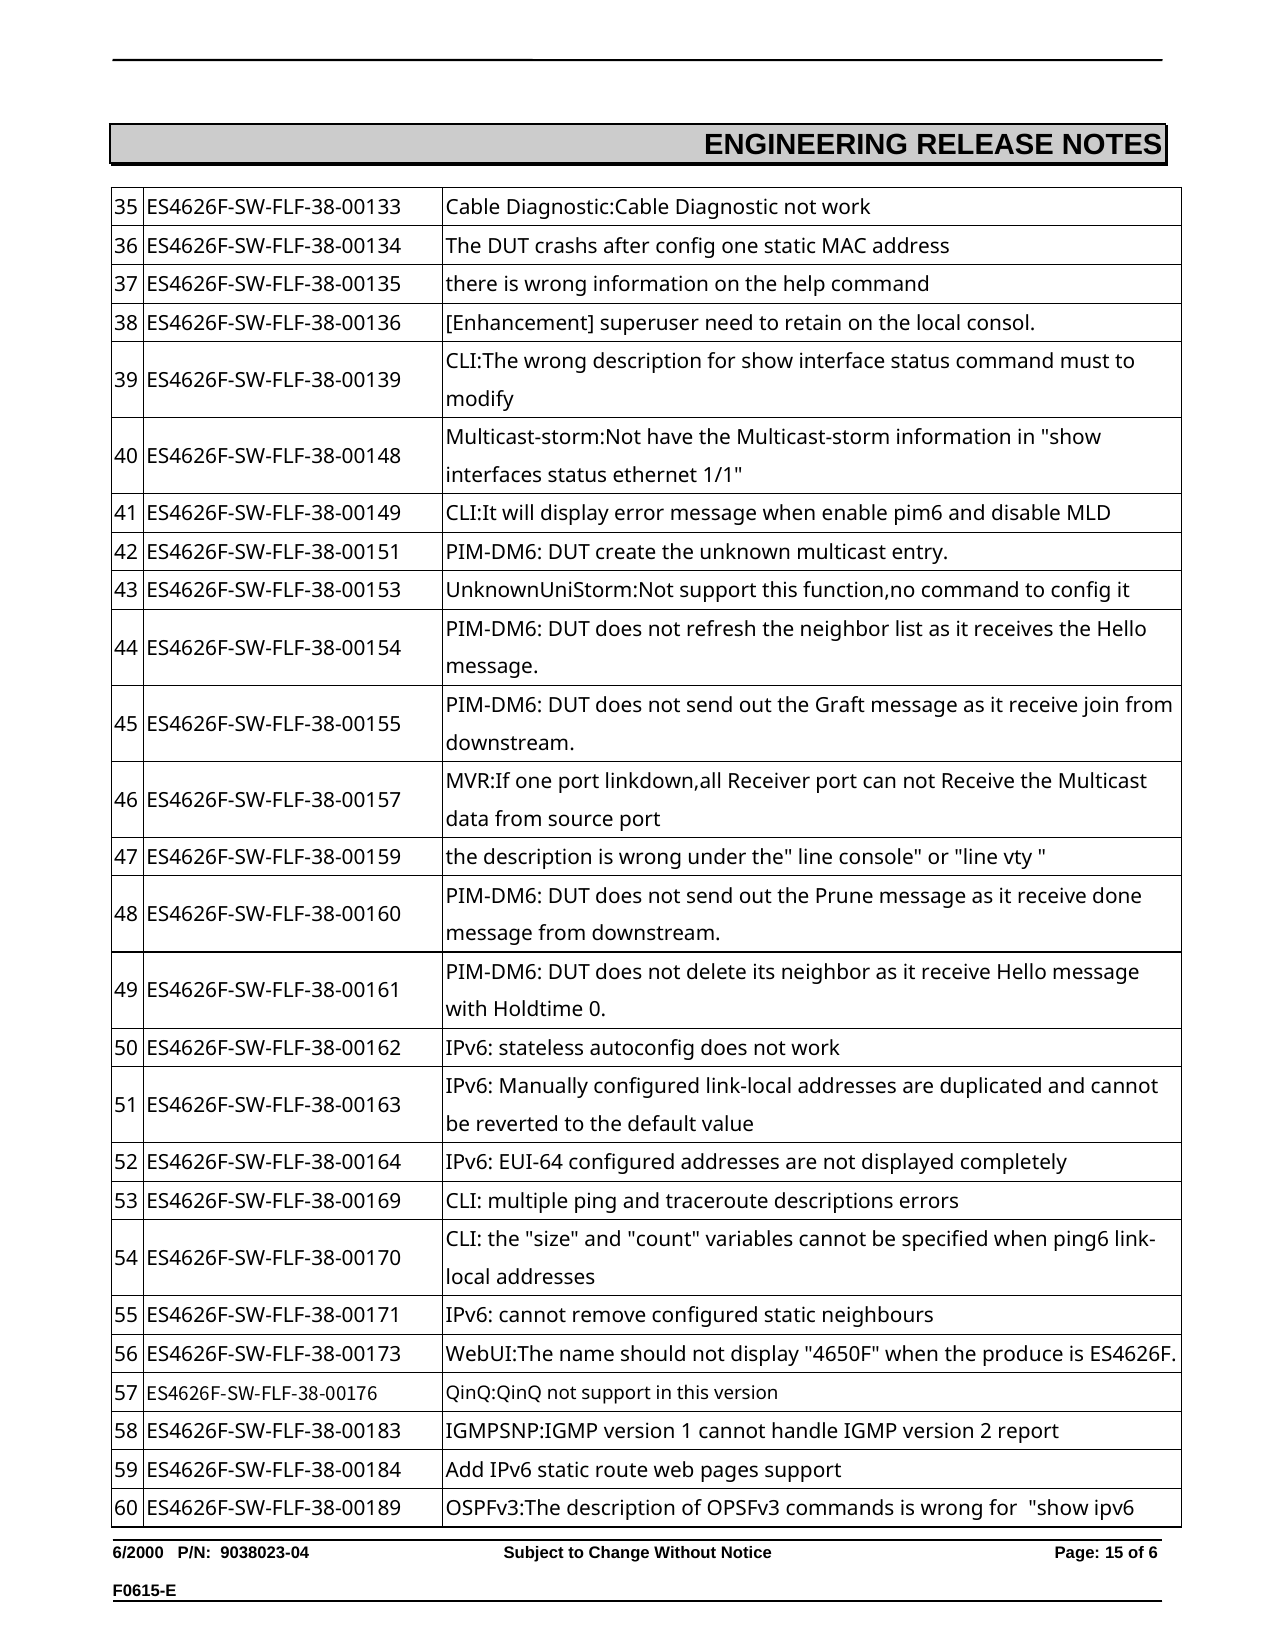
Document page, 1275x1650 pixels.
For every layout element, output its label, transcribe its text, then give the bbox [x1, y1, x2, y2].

table_cell ES-SW-FLF-38-00161 [144, 953, 442, 1027]
table_cell 43 [112, 571, 143, 609]
table_cell 42 [112, 533, 143, 570]
table_cell 35 [112, 188, 143, 225]
table_cell 55 [112, 1296, 143, 1334]
table_cell CLI:The wrong description for show interface status command must to modify [443, 342, 1181, 417]
table_cell ES-SW-FLF-38-00133 [144, 188, 442, 225]
table_cell 48 [112, 876, 143, 951]
table_cell CLI: multiple ping and traceroute descriptions errors [443, 1182, 1181, 1219]
table_cell ES-SW-FLF-38-00139 [144, 342, 442, 417]
table_cell ES-SW-FLF-38-00135 [144, 265, 442, 302]
table_cell PIM-DM6: DUT does not delete its neighbor as it receive Hello message with Holdtime 0. [443, 953, 1181, 1027]
table_cell 50 [112, 1029, 143, 1066]
table_cell IGMPSNP:IGMP version 1 cannot handle IGMP version 2 report [443, 1412, 1181, 1449]
table_cell UnknownUniStorm:Not support this function,no command to config it [443, 571, 1181, 609]
table_cell 47 [112, 838, 143, 875]
table_cell [Enhancement] superuser need to retain on the local consol. [443, 304, 1181, 341]
table_cell PIM-DM6: DUT does not send out the Graft message as it receive join from downstream. [443, 686, 1181, 761]
table_cell 41 [112, 494, 143, 532]
table_cell 49 [112, 953, 143, 1027]
table_cell WebUI:The name should not display "" when the produce is ES. [443, 1335, 1181, 1372]
table_cell IPv6: stateless autoconfig does not work [443, 1029, 1181, 1066]
table_cell PIM-DM6: DUT does not refresh the neighbor list as it receives the Hello message. [443, 610, 1181, 685]
table_cell IPv6: cannot remove configured static neighbours [443, 1296, 1181, 1334]
table_cell 57 [112, 1373, 143, 1411]
table_cell ES-SW-FLF-38-00170 [144, 1220, 442, 1295]
table_cell ES-SW-FLF-38-00153 [144, 571, 442, 609]
table_cell ES-SW-FLF-38-00148 [144, 418, 442, 493]
table_cell 59 [112, 1450, 143, 1488]
table_cell ES-SW-FLF-38-00173 [144, 1335, 442, 1372]
table_cell 60 [112, 1489, 143, 1526]
table_cell 39 [112, 342, 143, 417]
table_cell ES-SW-FLF-38-00169 [144, 1182, 442, 1219]
table_cell ES-SW-FLF-38-00160 [144, 876, 442, 951]
table_cell ES-SW-FLF-38-00176 [144, 1373, 442, 1411]
table_cell ES-SW-FLF-38-00183 [144, 1412, 442, 1449]
table_cell 53 [112, 1182, 143, 1219]
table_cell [443, 1489, 1181, 1526]
table_cell 58 [112, 1412, 143, 1449]
table_cell 38 [112, 304, 143, 341]
table_cell Multicast-storm:Not have the Multicast-storm information in "show interfaces status ethernet 1/1" [443, 418, 1181, 493]
table_cell 36 [112, 226, 143, 264]
table_cell ES-SW-FLF-38-00155 [144, 686, 442, 761]
table_cell MVR:If one port linkdown,all Receiver port can not Receive the Multicast data from source port [443, 762, 1181, 837]
table_cell ES-SW-FLF-38-00159 [144, 838, 442, 875]
table_cell Cable Diagnostic:Cable Diagnostic not work [443, 188, 1181, 225]
table_cell ES-SW-FLF-38-00157 [144, 762, 442, 837]
table_cell CLI:It will display error message when enable pim6 and disable MLD [443, 494, 1181, 532]
table_cell PIM-DM6: DUT create the unknown multicast entry. [443, 533, 1181, 570]
table_cell PIM-DM6: DUT does not send out the Prune message as it receive done message from downstream. [443, 876, 1181, 951]
table_cell 52 [112, 1143, 143, 1181]
table_cell 56 [112, 1335, 143, 1372]
table_cell ES-SW-FLF-38-00134 [144, 226, 442, 264]
table_cell ES-SW-FLF-38-00189 [144, 1489, 442, 1526]
table_cell ES-SW-FLF-38-00171 [144, 1296, 442, 1334]
table_cell ES-SW-FLF-38-00151 [144, 533, 442, 570]
table_cell IPv6: Manually configured link-local addresses are duplicated and cannot be reverted to the default value [443, 1067, 1181, 1142]
table_cell CLI: the "size" and "count" variables cannot be specified when ping6 link-local addresses [443, 1220, 1181, 1295]
table_cell the description is wrong under the" line console" or "line vty " [443, 838, 1181, 875]
table_cell there is wrong information on the help command [443, 265, 1181, 302]
table_cell ES-SW-FLF-38-00163 [144, 1067, 442, 1142]
table_cell 54 [112, 1220, 143, 1295]
table_cell ES-SW-FLF-38-00154 [144, 610, 442, 685]
table_cell QinQ:QinQ not support in this version [443, 1373, 1181, 1411]
table_cell ES-SW-FLF-38-00149 [144, 494, 442, 532]
table_cell 51 [112, 1067, 143, 1142]
table_cell ES-SW-FLF-38-00162 [144, 1029, 442, 1066]
table_cell 37 [112, 265, 143, 302]
table_cell The DUT crashs after config one static MAC address [443, 226, 1181, 264]
table_cell 44 [112, 610, 143, 685]
table_cell IPv6: EUI-64 configured addresses are not displayed completely [443, 1143, 1181, 1181]
table_cell 45 [112, 686, 143, 761]
table_cell ES-SW-FLF-38-00164 [144, 1143, 442, 1181]
table_cell 46 [112, 762, 143, 837]
table_cell Add IPv6 static route web pages support [443, 1450, 1181, 1488]
table_cell ES-SW-FLF-38-00136 [144, 304, 442, 341]
table_cell ES-SW-FLF-38-00184 [144, 1450, 442, 1488]
table_cell 40 [112, 418, 143, 493]
